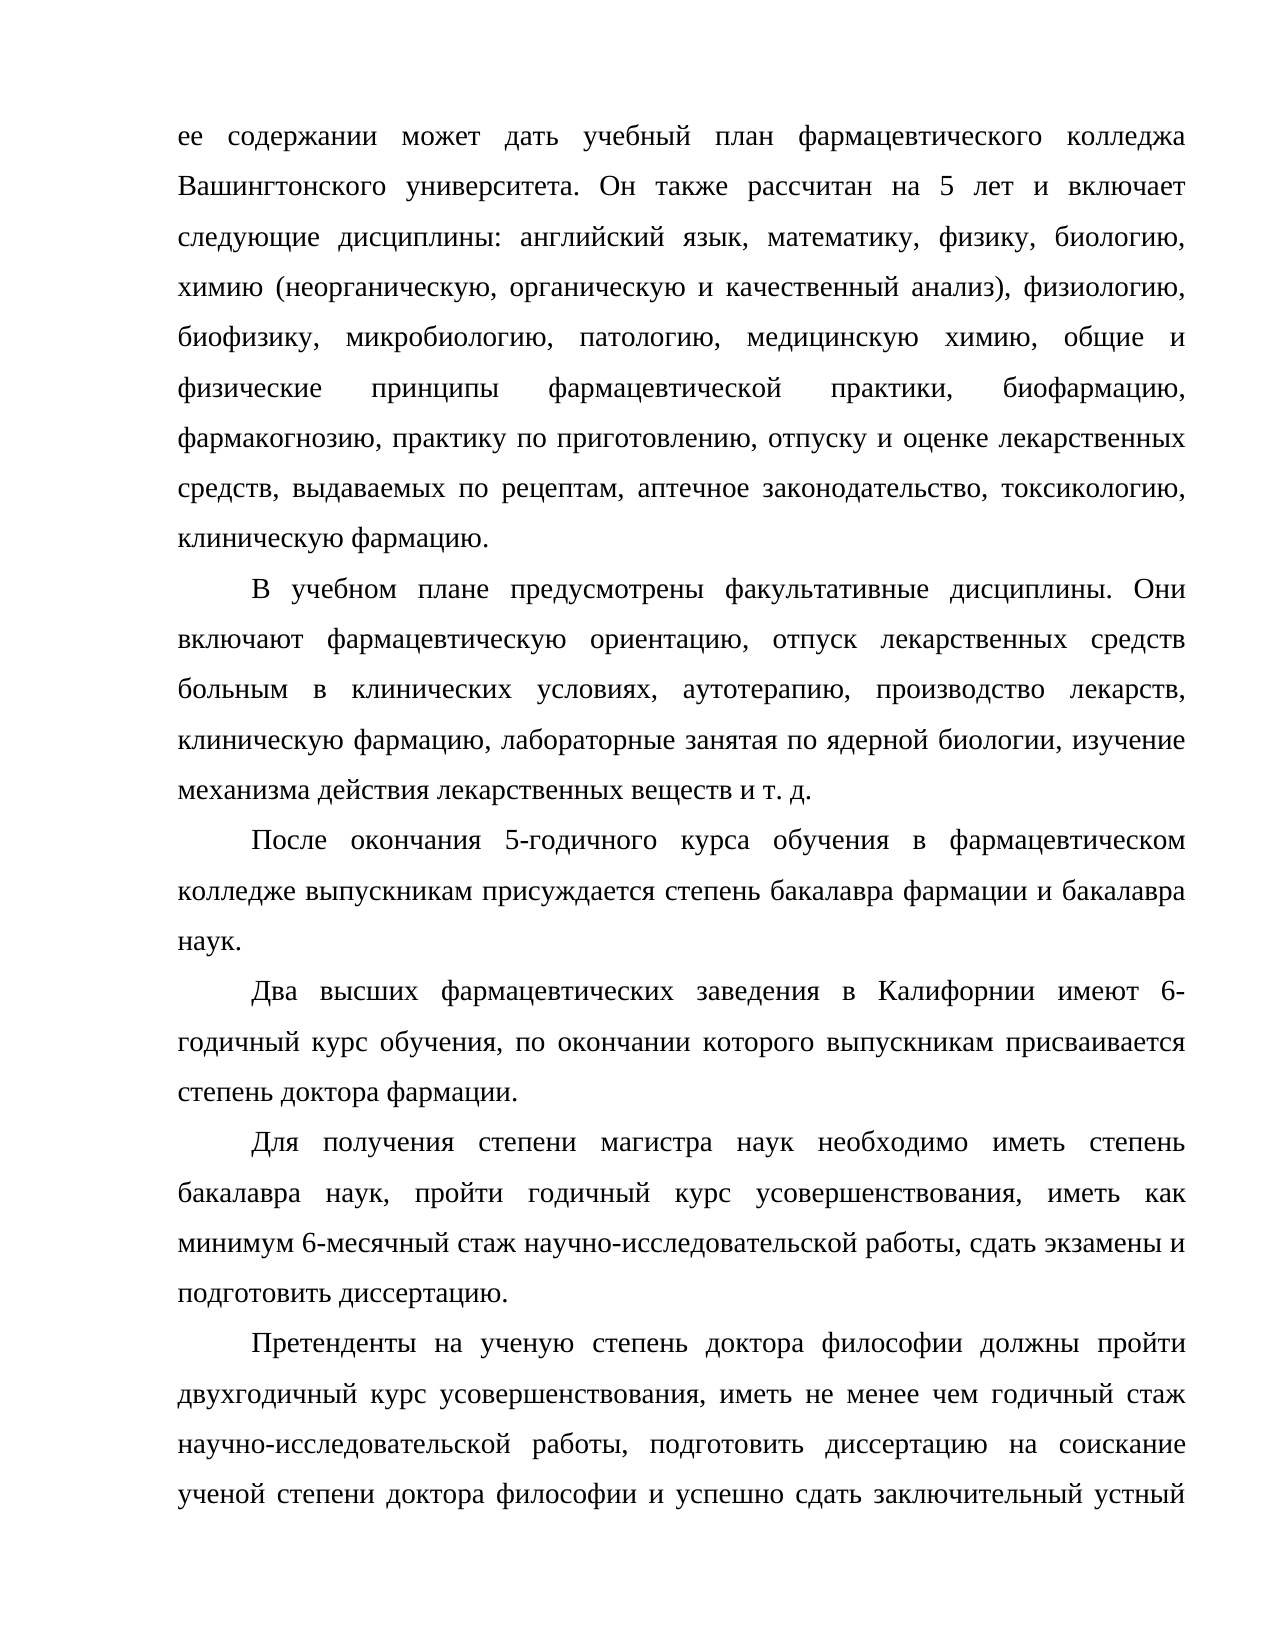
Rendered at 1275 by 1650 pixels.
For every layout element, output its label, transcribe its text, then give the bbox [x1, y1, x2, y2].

text Для получения степени магистра наук необходимо иметь степень бакалавра наук, пройти годичный курс усовершенствования, иметь как минимум 6-месячный стаж научно-исследовательской работы, сдать экзамены и подготовить диссертацию. [177, 1124, 1186, 1309]
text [177, 118, 1186, 554]
text После окончания 5-годичного курса обучения в фармацевтическом колледже выпускникам присуждается степень бакалавра фармации и бакалавра наук. [177, 822, 1186, 957]
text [177, 1326, 1186, 1510]
text В учебном плане предусмотрены факультативные дисциплины. Они включают фармацевтическую ориентацию, отпуск лекарственных средств больным в клинических условиях, аутотерапию, производство лекарств, клиническую фармацию, лабораторные занятая по ядерной биологии, изучение механизма действия лекарственных веществ и т. д. [177, 571, 1186, 806]
text Два высших фармацевтических заведения в Калифорнии имеют 6-годичный курс обучения, по окончании которого выпускникам присваивается степень доктора фармации. [177, 973, 1186, 1108]
